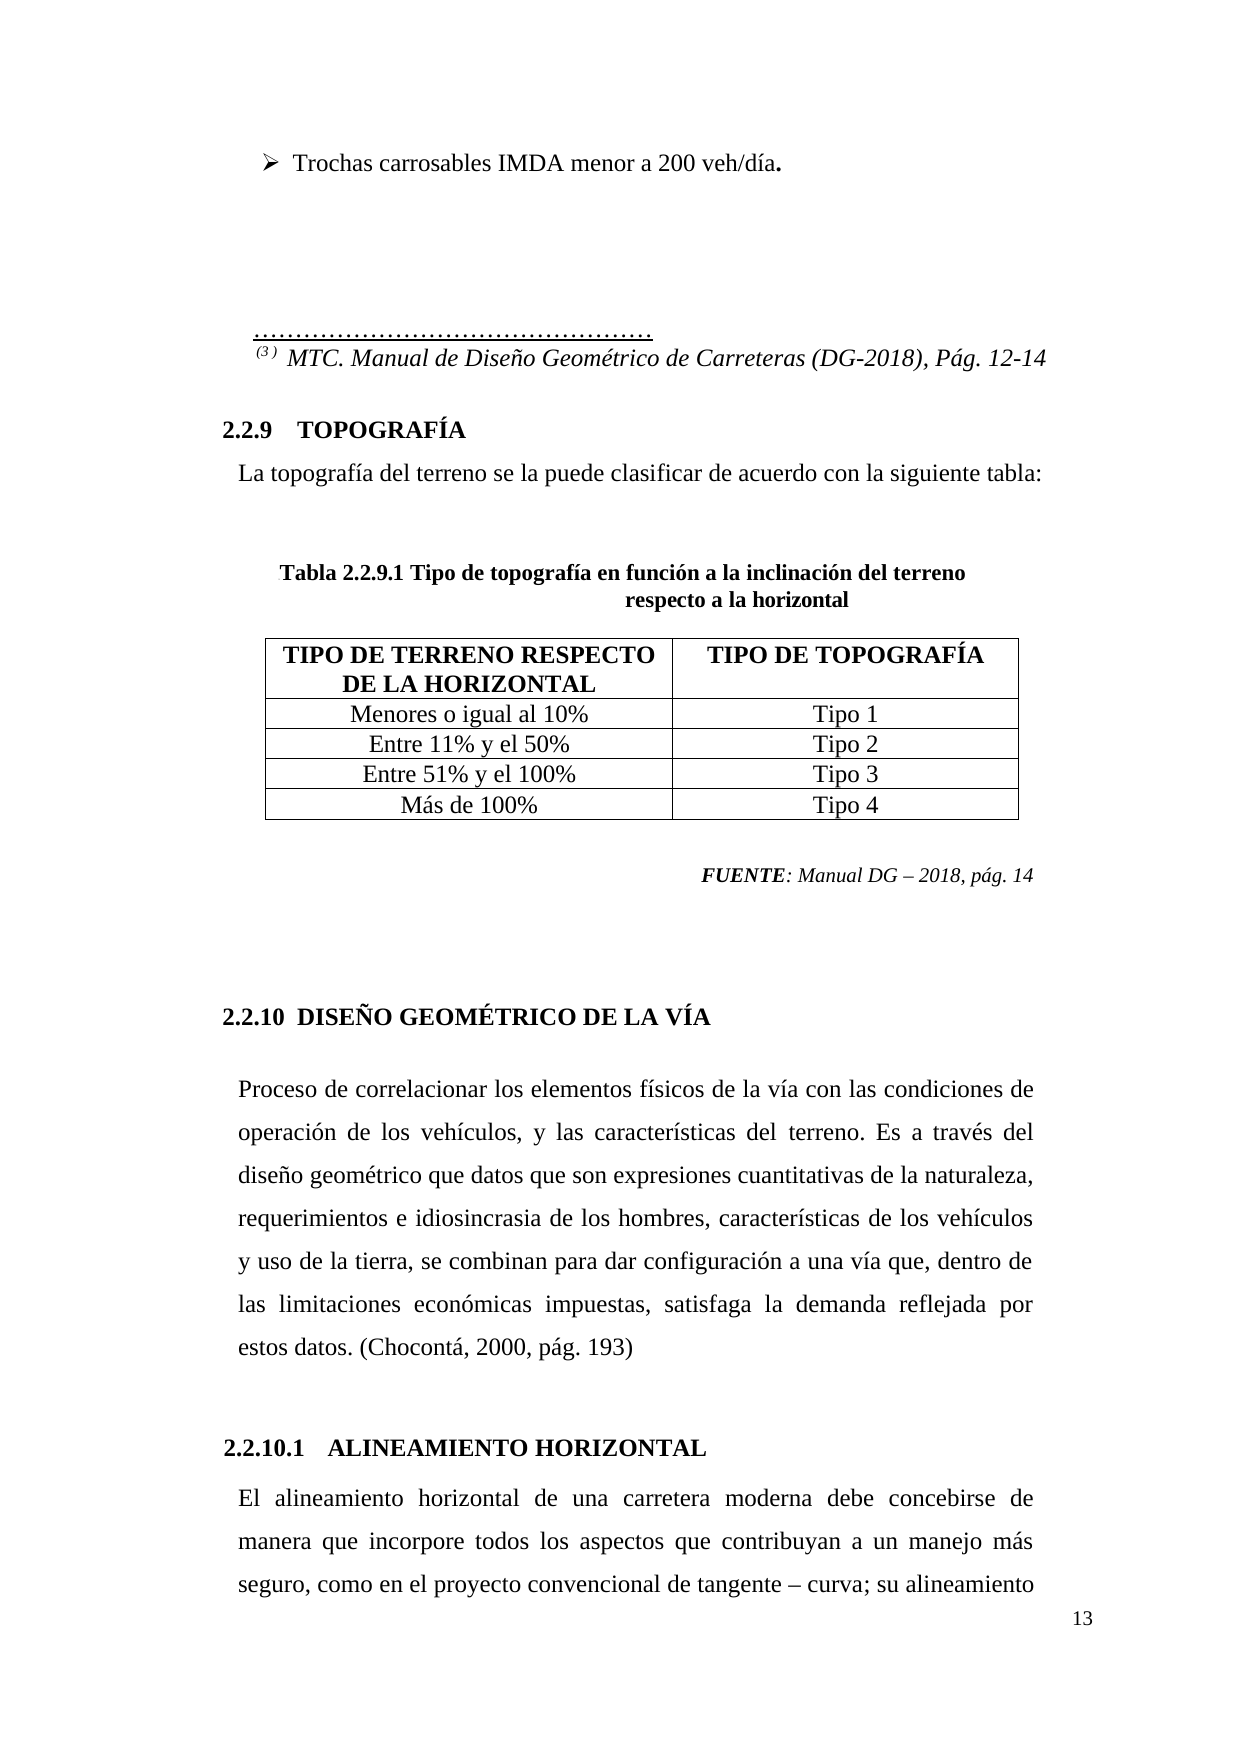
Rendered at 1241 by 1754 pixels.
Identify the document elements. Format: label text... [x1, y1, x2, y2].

subtitle Trochas carrosables IMDA menor a 200 veh/día. [261, 148, 1092, 176]
text La topografía del terreno se la puede clasificar de acuerdo con la siguiente tabla: [238, 458, 1092, 487]
subtitle TOPOGRAFÍA [222, 415, 1092, 444]
subtitle ………………………………………… [253, 314, 1092, 343]
text 1Tabla 2.2.9.1 Tipo de topografía en función a la inclinación del terreno respecto a la horizontal [278, 559, 997, 612]
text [238, 1483, 1034, 1598]
table_header TIPO DE TERRENO RESPECTO DE LA HORIZONTAL [266, 639, 672, 697]
table_cell Menores o igual al 10% [266, 699, 672, 728]
text Proceso de correlacionar los elementos físicos de la vía con las condiciones de operación de los vehículos, y las características del terreno. Es a través del diseño geométrico que datos que son expresiones cuantitativas de la naturaleza, requerimientos e idiosincrasia de los hombres, características de los vehículos y uso de la tierra, se combinan para dar configuración a una vía que, dentro de las limitaciones económicas impuestas, satisfaga la demanda reflejada por estos datos. [238, 1074, 1034, 1361]
table_cell Más de 100% [266, 789, 672, 819]
table_header TIPO DE TOPOGRAFÍA [673, 639, 1018, 697]
subtitle ALINEAMIENTO HORIZONTAL [223, 1433, 1092, 1461]
table_cell Tipo 2 [673, 729, 1018, 758]
table_cell Entre 11% y el 50% [266, 729, 672, 758]
table_cell Tipo 3 [673, 759, 1018, 788]
table_cell Tipo 4 [673, 789, 1018, 819]
table_cell Tipo 1 [673, 699, 1018, 728]
text FUENTE: Manual DG – 2018, pág. 14 [253, 863, 1035, 887]
table_cell Entre 51% y el 100% [266, 759, 672, 788]
subtitle (3 ) MTC. Manual de Diseño Geométrico de Carreteras (DG-2018), Pág. 12-14 [253, 343, 1092, 372]
subtitle DISEÑO GEOMÉTRICO DE LA VÍA [222, 1002, 1092, 1031]
